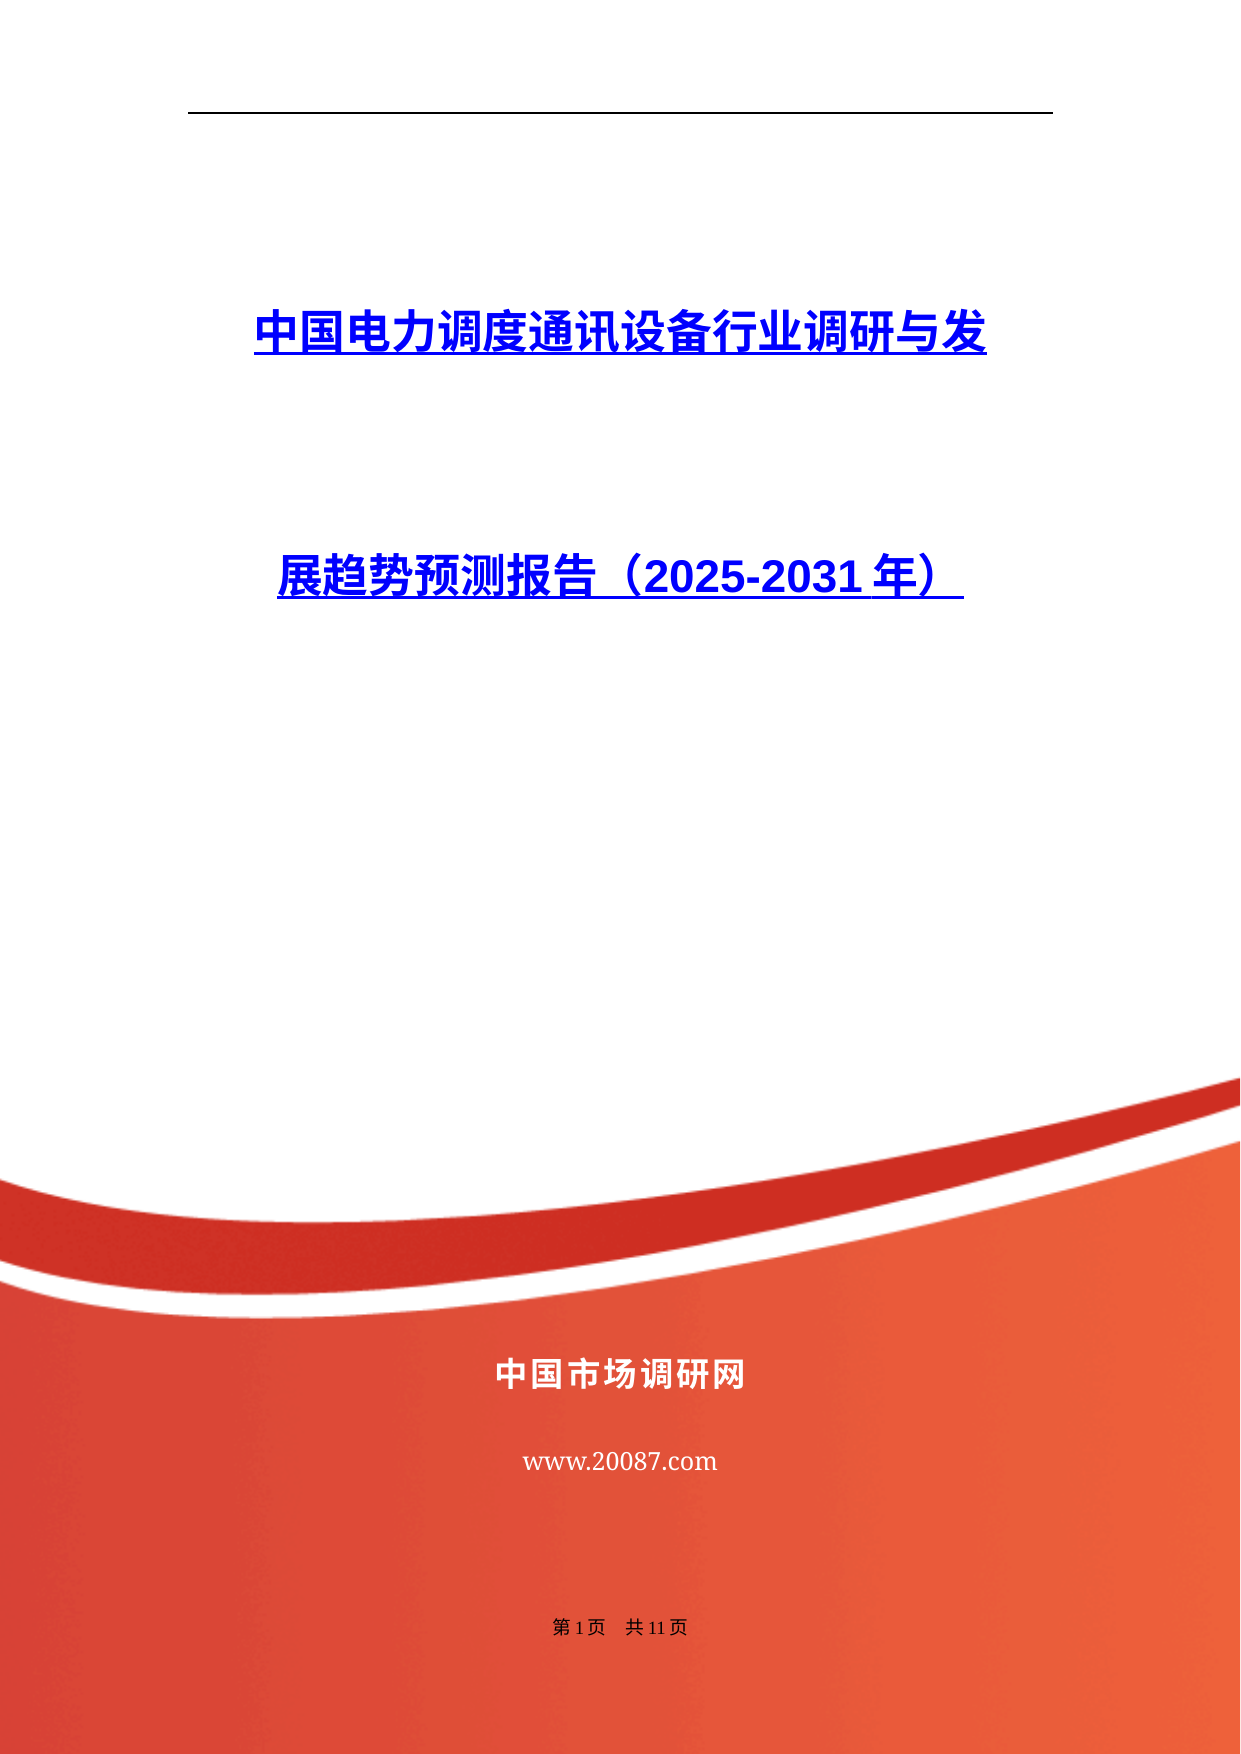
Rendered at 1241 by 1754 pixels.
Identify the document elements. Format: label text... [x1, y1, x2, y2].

text www.20087.com [187, 1428, 1053, 1493]
picture [0, 1006, 1241, 1754]
subtitle 中国市场调研网 [187, 1339, 1053, 1404]
table_header 中国电力调度通讯设备行业调研与发展趋势预测报告（2025-2031年） [188, 207, 1053, 773]
